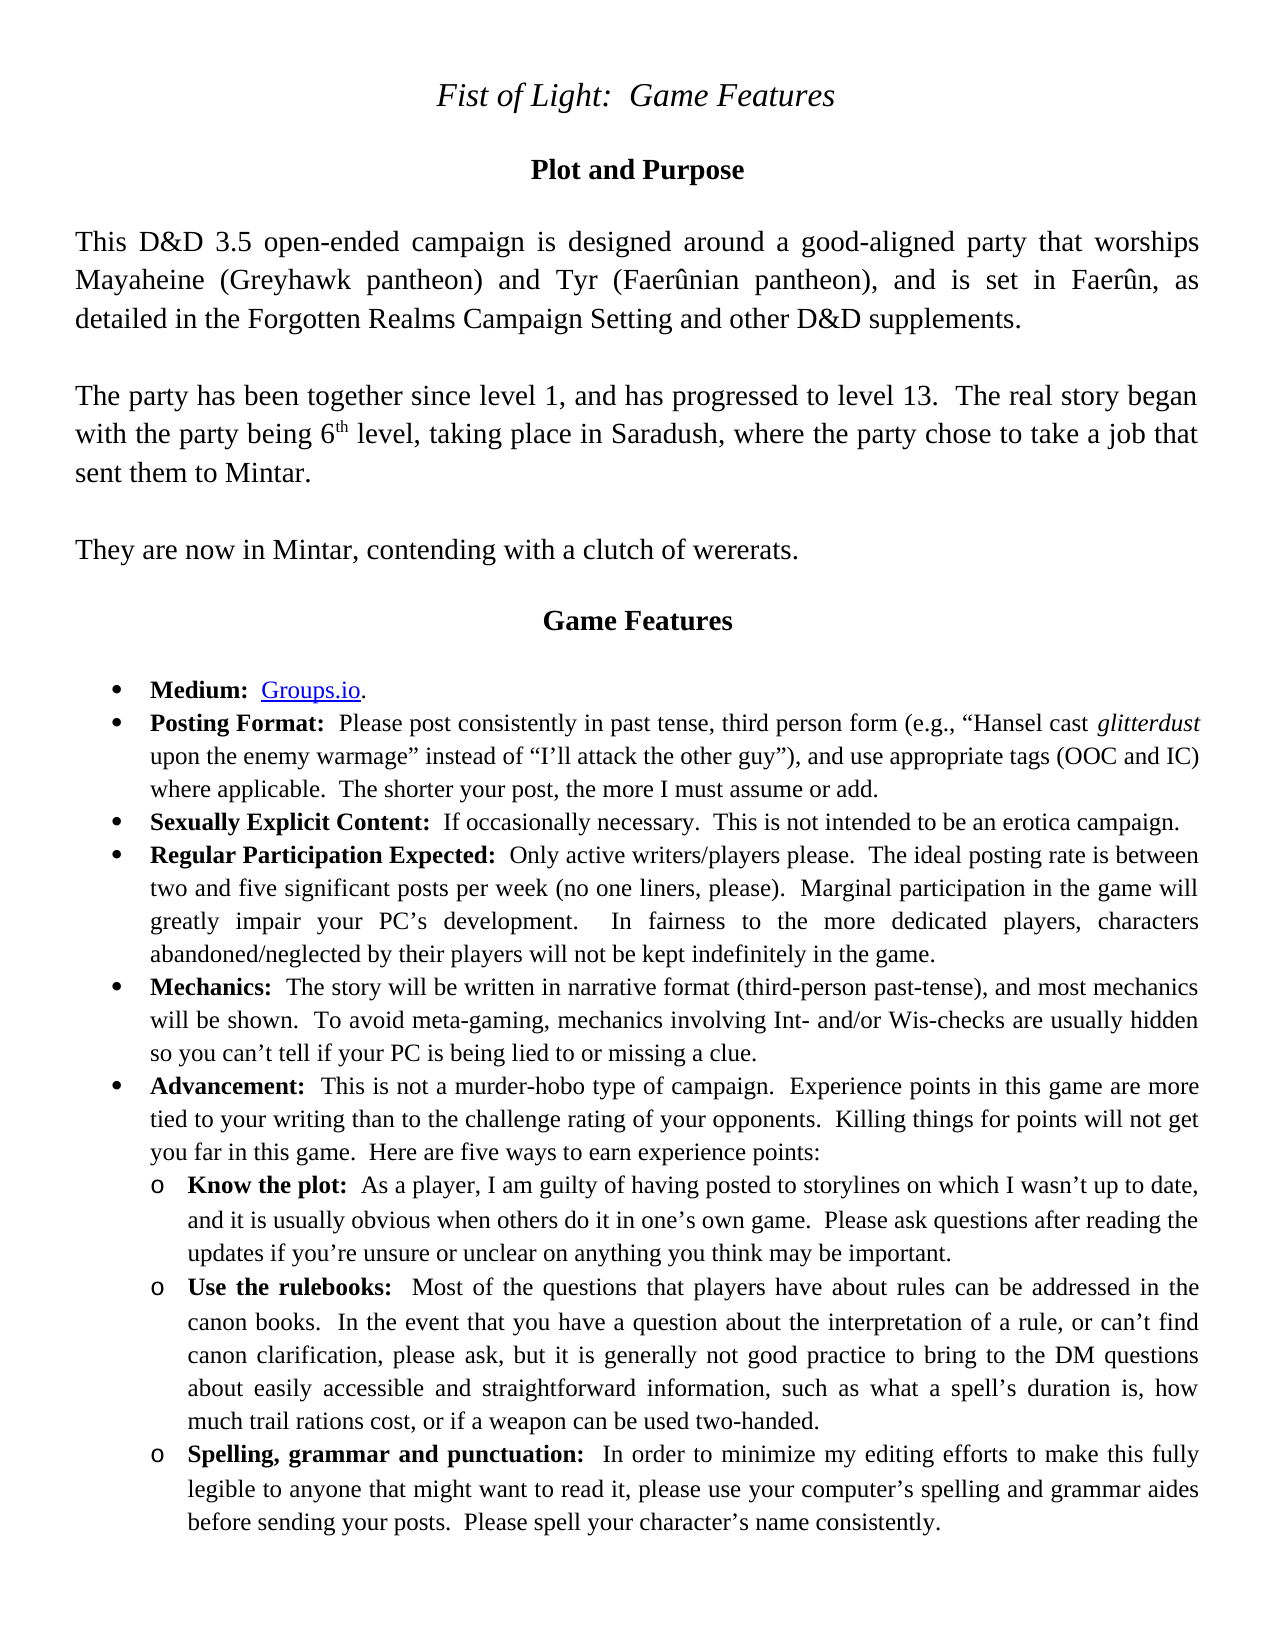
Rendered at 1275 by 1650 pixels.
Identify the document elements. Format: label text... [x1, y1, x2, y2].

text Fist of Light: Game Features [75, 75, 1200, 113]
text Plot and Purpose [75, 152, 1200, 186]
list Mechanics: The story will be written in narrative format (third-person past-tense), and most mechanics will be shown. To avoid meta-gaming, mechanics involving Int- and/or Wis-checks are usually hidden so you can’t tell if your PC is being lied to or missing a clue. [112, 972, 1200, 1067]
text Game Features [75, 603, 1200, 637]
text This D&D 3.5 open-ended campaign is designed around a good-aligned party that worships Mayaheine (Greyhawk pantheon) and Tyr (Faerûnian pantheon), and is set in Faerûn, as detailed in the Forgotten Realms Campaign Setting and other D&D supplements. [75, 224, 1200, 334]
list Posting Format: Please post consistently in past tense, third person form (e.g., “Hansel cast glitterdust upon the enemy warmage” instead of “I’ll attack the other guy”), and use appropriate tags (OOC and IC) where applicable. The shorter your post, the more I must assume or add. [112, 708, 1200, 803]
list Know the plot: As a player, I am guilty of having posted to storylines on which I wasn’t up to date, and it is usually obvious when others do it in one’s own game. Please ask questions after reading the updates if you’re unsure or unclear on anything you think may be important. [150, 1170, 1200, 1267]
text They are now in Mintar, contending with a clutch of wererats. [75, 532, 1200, 566]
list Spelling, grammar and punctuation: In order to minimize my editing efforts to make this fully legible to anyone that might want to read it, please use your computer’s spelling and grammar aides before sending your posts. Please spell your character’s name consistently. [150, 1439, 1200, 1536]
list Regular Participation Expected: Only active writers/players please. The ideal posting rate is between two and five significant posts per week (no one liners, please). Marginal participation in the game will greatly impair your PC’s development. In fairness to the more dedicated players, characters abandoned/neglected by their players will not be kept indefinitely in the game. [112, 840, 1200, 968]
list Sexually Explicit Content: If occasionally necessary. This is not intended to be an erotica campaign. [112, 807, 1200, 836]
list Use the rulebooks: Most of the questions that players have about rules can be addressed in the canon books. In the event that you have a question about the interpretation of a rule, or can’t find canon clarification, please ask, but it is generally not good practice to bring to the DM questions about easily accessible and straightforward information, such as what a spell’s duration is, how much trail rations cost, or if a weapon can be used two-handed. [150, 1272, 1200, 1434]
list Advancement: This is not a murder-hobo type of campaign. Experience points in this game are more tied to your writing than to the challenge rating of your opponents. Killing things for points will not get you far in this game. Here are five ways to earn experience points: [112, 1071, 1200, 1166]
text The party has been together since level 1, and has progressed to level 13. The real story began with the party being 6th level, taking place in Saradush, where the party chose to take a job that sent them to Mintar. [75, 378, 1200, 488]
list Medium: Groups.io. [112, 675, 1200, 704]
